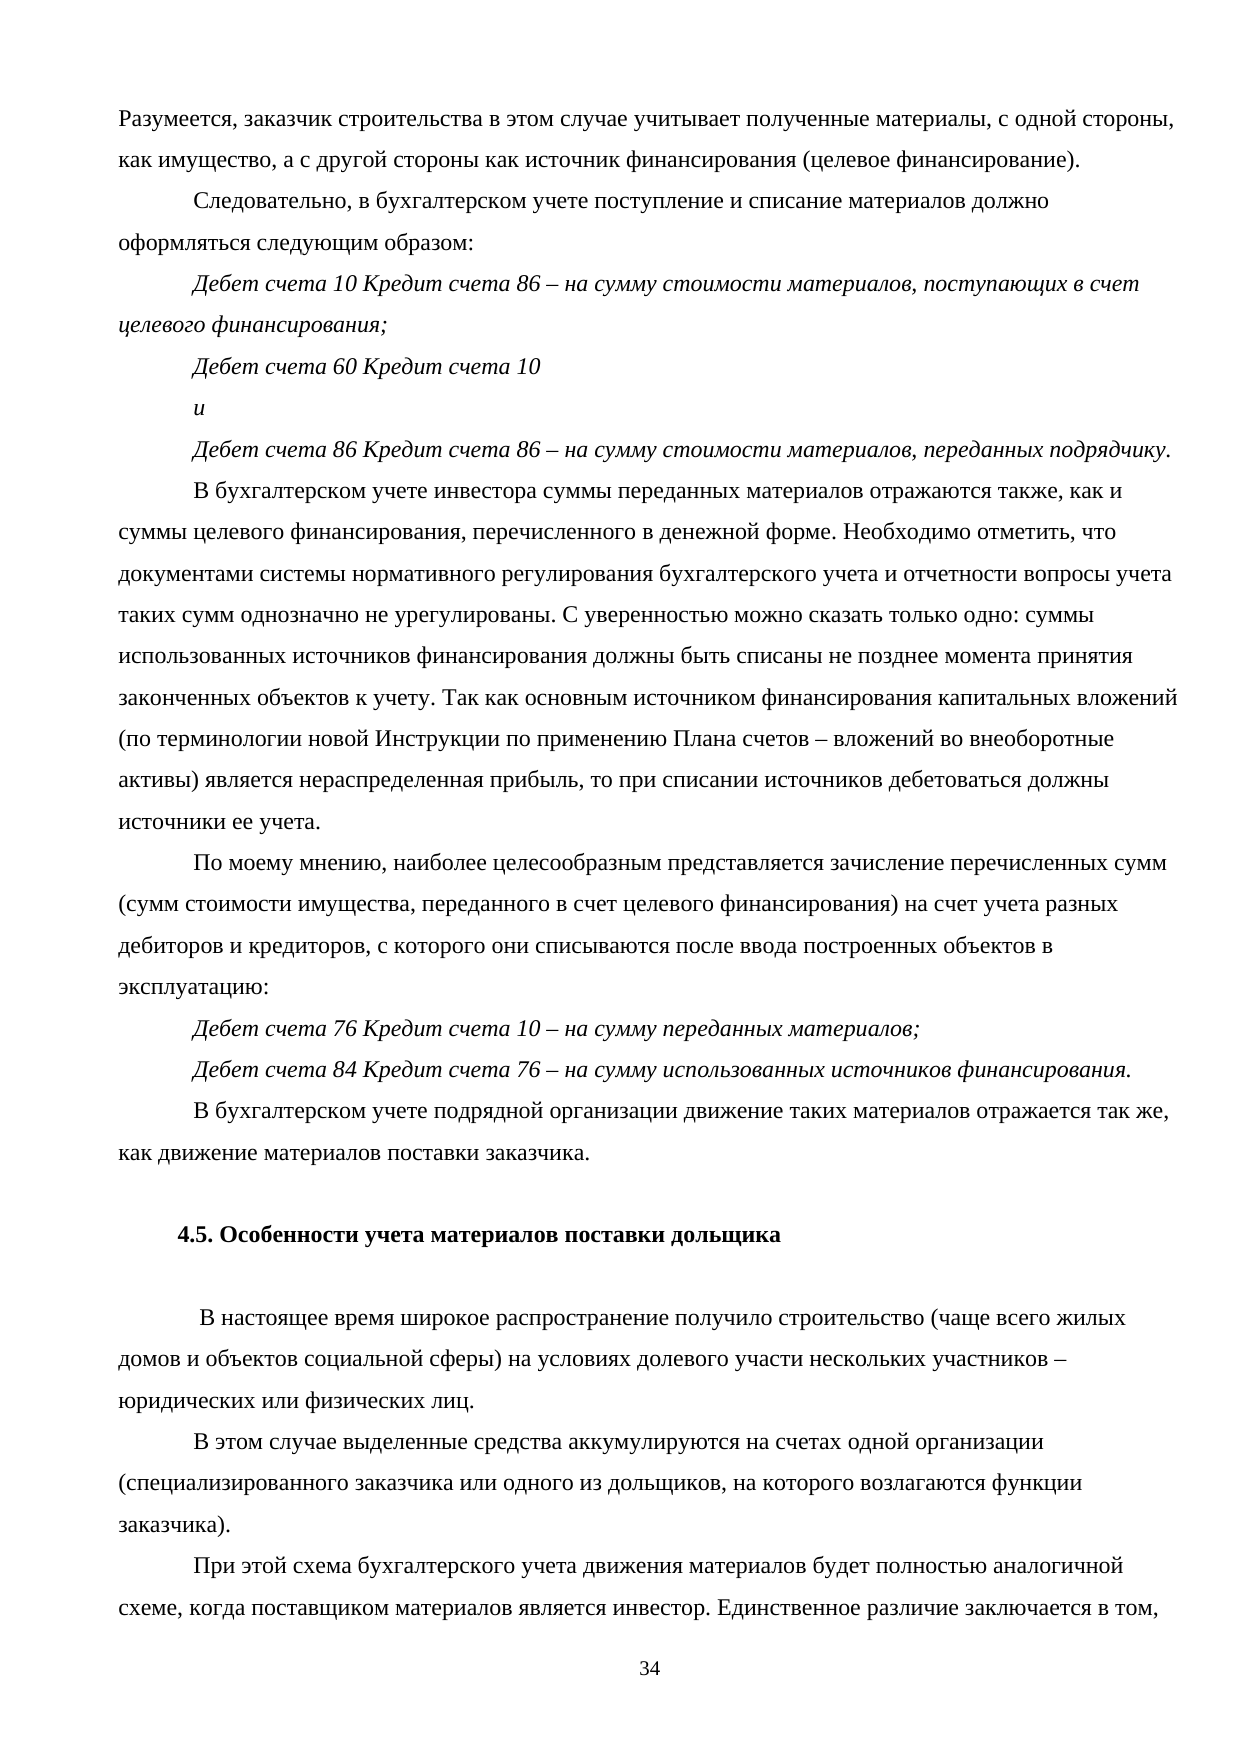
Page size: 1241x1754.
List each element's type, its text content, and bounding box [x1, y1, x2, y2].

text Следовательно, в бухгалтерском учете поступление и списание материалов должно оформляться следующим образом: [118, 186, 1181, 255]
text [118, 1551, 1181, 1620]
subtitle 4.5. Особенности учета материалов поставки дольщика [118, 1220, 1181, 1248]
text и [118, 393, 1181, 421]
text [118, 104, 1181, 173]
text В бухгалтерском учете инвестора суммы переданных материалов отражаются также, как и суммы целевого финансирования, перечисленного в денежной форме. Необходимо отметить, что документами системы нормативного регулирования бухгалтерского учета и отчетности вопросы учета таких сумм однозначно не урегулированы. С уверенностью можно сказать только одно: суммы использованных источников финансирования должны быть списаны не позднее момента принятия законченных объектов к учету. Так как основным источником финансирования капитальных вложений (по терминологии новой Инструкции по применению Плана счетов – вложений во внеоборотные активы) является нераспределенная прибыль, то при списании источников дебетоваться должны источники ее учета. [118, 476, 1181, 834]
text В настоящее время широкое распространение получило строительство (чаще всего жилых домов и объектов социальной сферы) на условиях долевого участи нескольких участников – юридических или физических лиц. [118, 1303, 1181, 1413]
text Дебет счета 76 Кредит счета 10 – на сумму переданных материалов; [118, 1013, 1181, 1041]
text В этом случае выделенные средства аккумулируются на счетах одной организации (специализированного заказчика или одного из дольщиков, на которого возлагаются функции заказчика). [118, 1427, 1181, 1537]
text Дебет счета 10 Кредит счета 86 – на сумму стоимости материалов, поступающих в счет целевого финансирования; [118, 269, 1181, 338]
text Дебет счета 86 Кредит счета 86 – на сумму стоимости материалов, переданных подрядчику. [118, 434, 1181, 462]
text По моему мнению, наиболее целесообразным представляется зачисление перечисленных сумм (сумм стоимости имущества, переданного в счет целевого финансирования) на счет учета разных дебиторов и кредиторов, с которого они списываются после ввода построенных объектов в эксплуатацию: [118, 848, 1181, 1000]
text Дебет счета 84 Кредит счета 76 – на сумму использованных источников финансирования. [118, 1055, 1181, 1082]
text В бухгалтерском учете подрядной организации движение таких материалов отражается так же, как движение материалов поставки заказчика. [118, 1096, 1181, 1165]
text Дебет счета 60 Кредит счета 10 [118, 352, 1181, 379]
